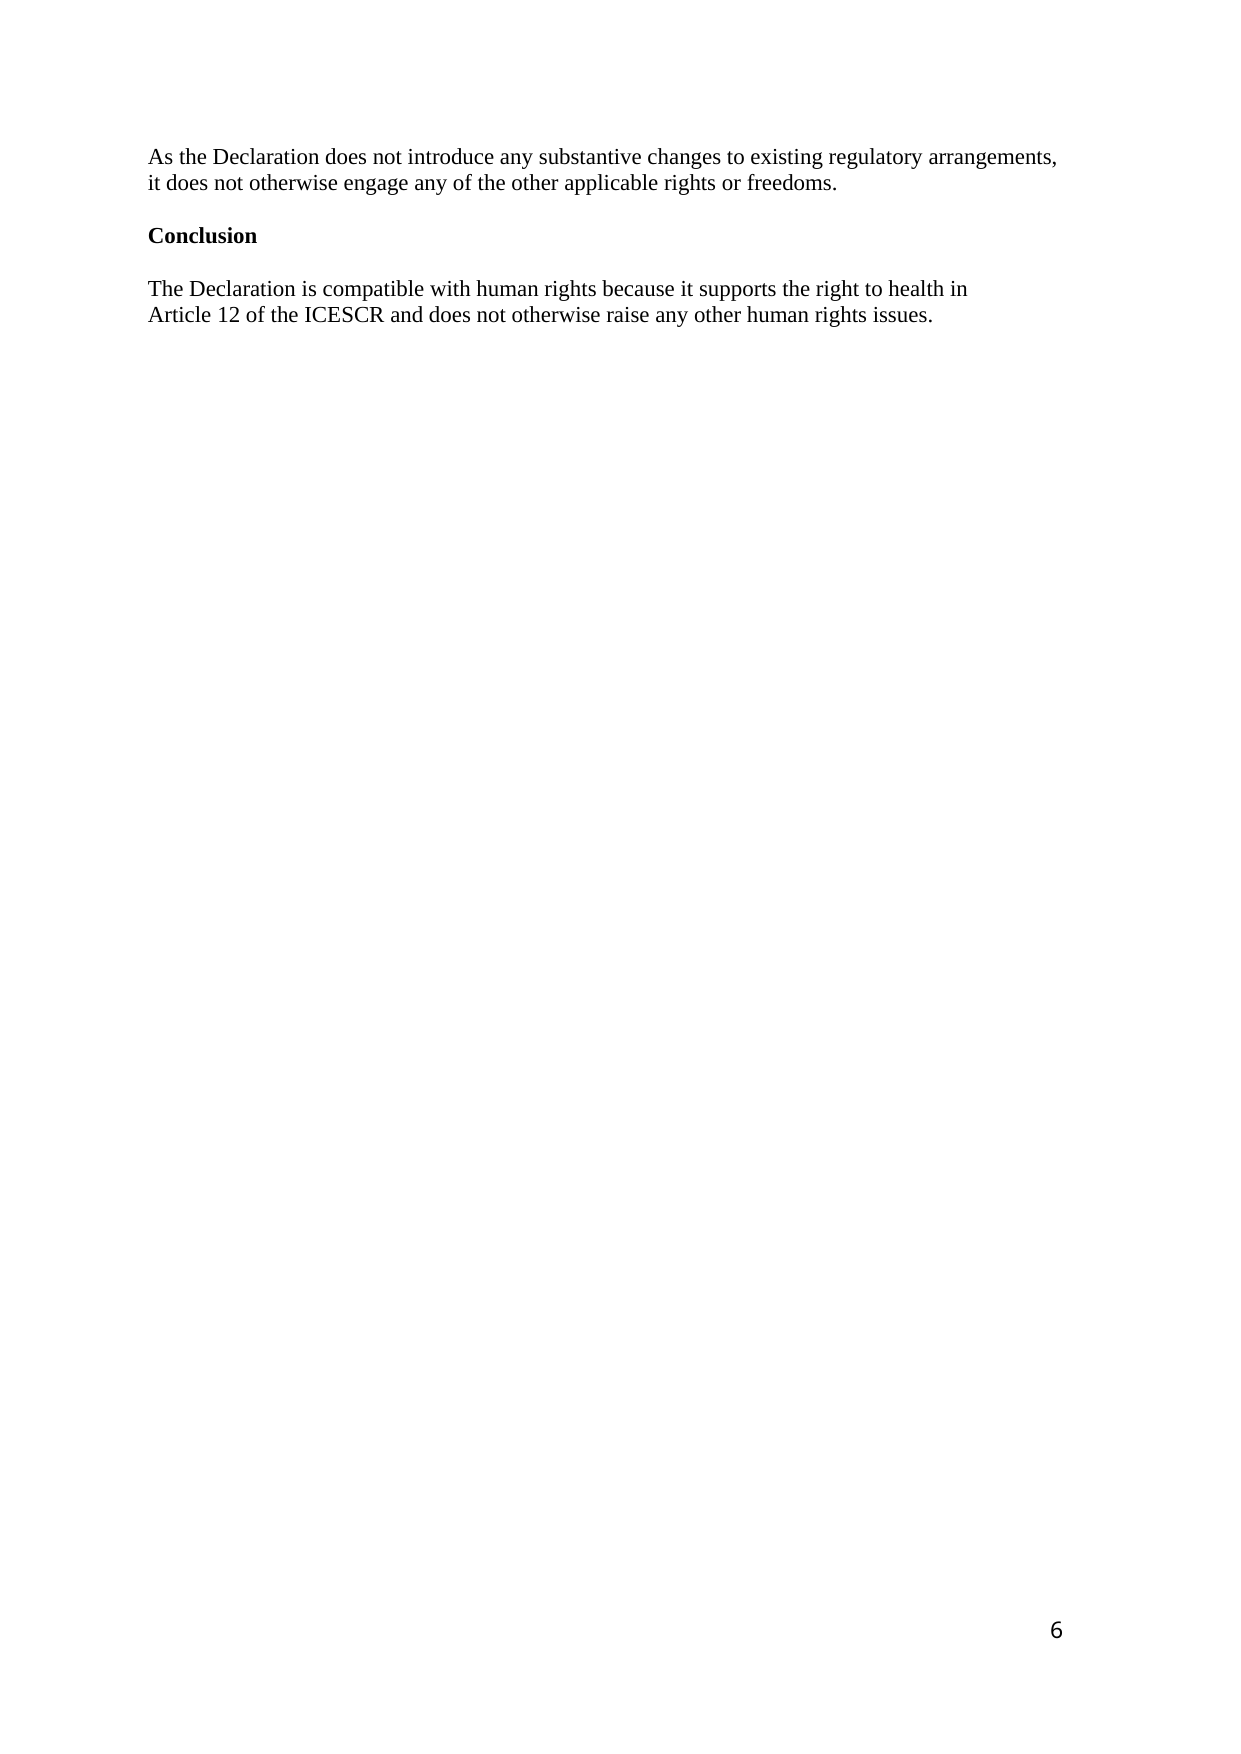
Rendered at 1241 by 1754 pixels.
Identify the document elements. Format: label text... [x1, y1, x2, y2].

text The Declaration is compatible with human rights because it supports the right to health in Article 12 of the ICESCR and does not otherwise raise any other human rights issues. [148, 275, 1063, 328]
text As the Declaration does not introduce any substantive changes to existing regulatory arrangements, it does not otherwise engage any of the other applicable rights or freedoms. [148, 143, 1063, 196]
text Conclusion [148, 222, 1063, 248]
